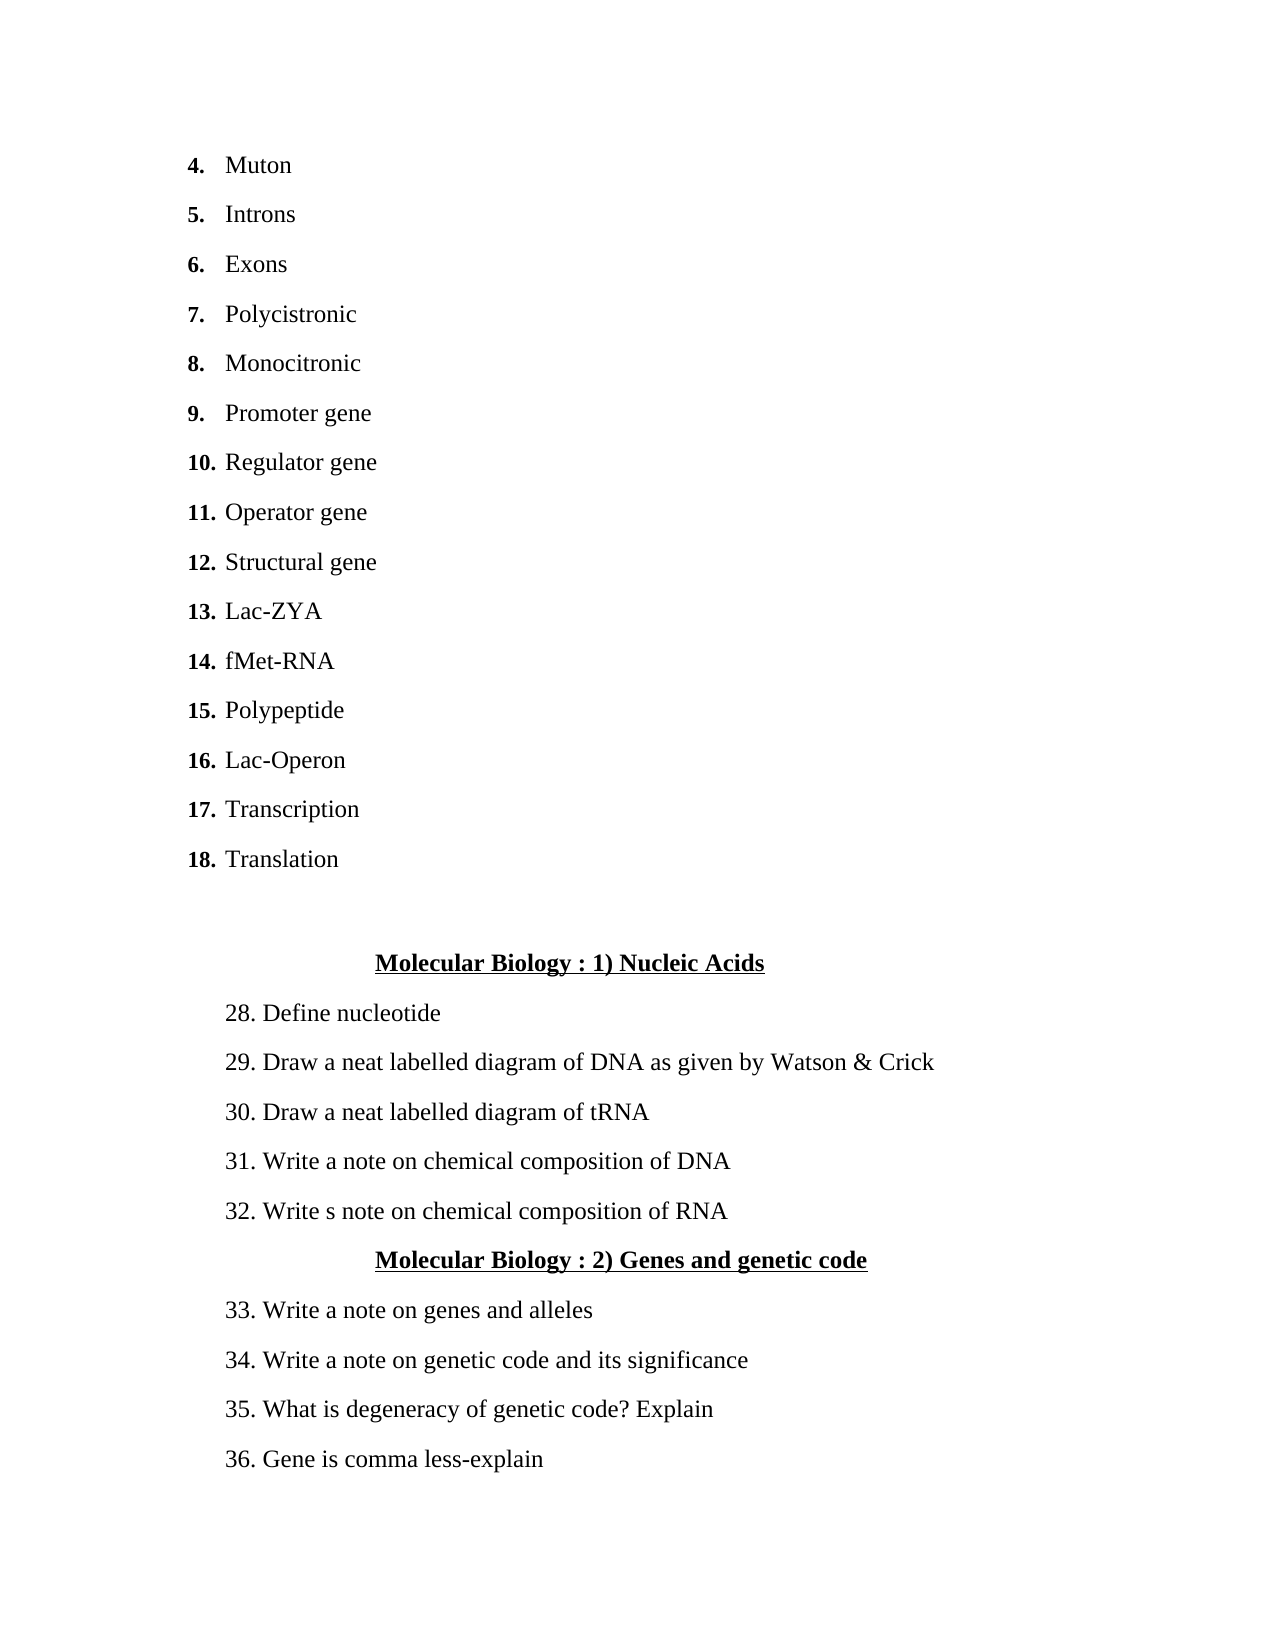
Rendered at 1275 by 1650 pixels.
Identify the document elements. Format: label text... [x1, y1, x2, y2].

list Draw a neat labelled diagram of tRNA [225, 1097, 1125, 1126]
list What is degeneracy of genetic code? Explain [225, 1394, 1125, 1423]
list Write s note on chemical composition of RNA [225, 1196, 1125, 1225]
list Structural gene [187, 547, 1125, 575]
list Introns [187, 199, 1125, 228]
list Monocitronic [187, 348, 1125, 377]
list Translation [187, 844, 1125, 873]
list Polypeptide [187, 695, 1125, 724]
list Regulator gene [187, 447, 1125, 476]
list Exons [187, 249, 1125, 278]
text Molecular Biology : 1) Nucleic Acids [300, 948, 1125, 977]
list fMet-RNA [187, 646, 1125, 674]
list Muton [187, 150, 1125, 179]
list Write a note on genes and alleles [225, 1295, 1125, 1324]
list Lac-ZYA [187, 596, 1125, 625]
list Write a note on chemical composition of DNA [225, 1146, 1125, 1175]
list Define nucleotide [225, 998, 1125, 1026]
text Molecular Biology : 2) Genes and genetic code [337, 1246, 1125, 1274]
list Operator gene [187, 497, 1125, 526]
list Polycistronic [187, 299, 1125, 327]
list Transcription [187, 794, 1125, 823]
list Gene is comma less-explain [225, 1444, 1125, 1473]
list Promoter gene [187, 398, 1125, 427]
list Draw a neat labelled diagram of DNA as given by Watson & Crick [225, 1047, 1125, 1076]
list Write a note on genetic code and its significance [225, 1345, 1125, 1373]
list Lac-Operon [187, 745, 1125, 774]
